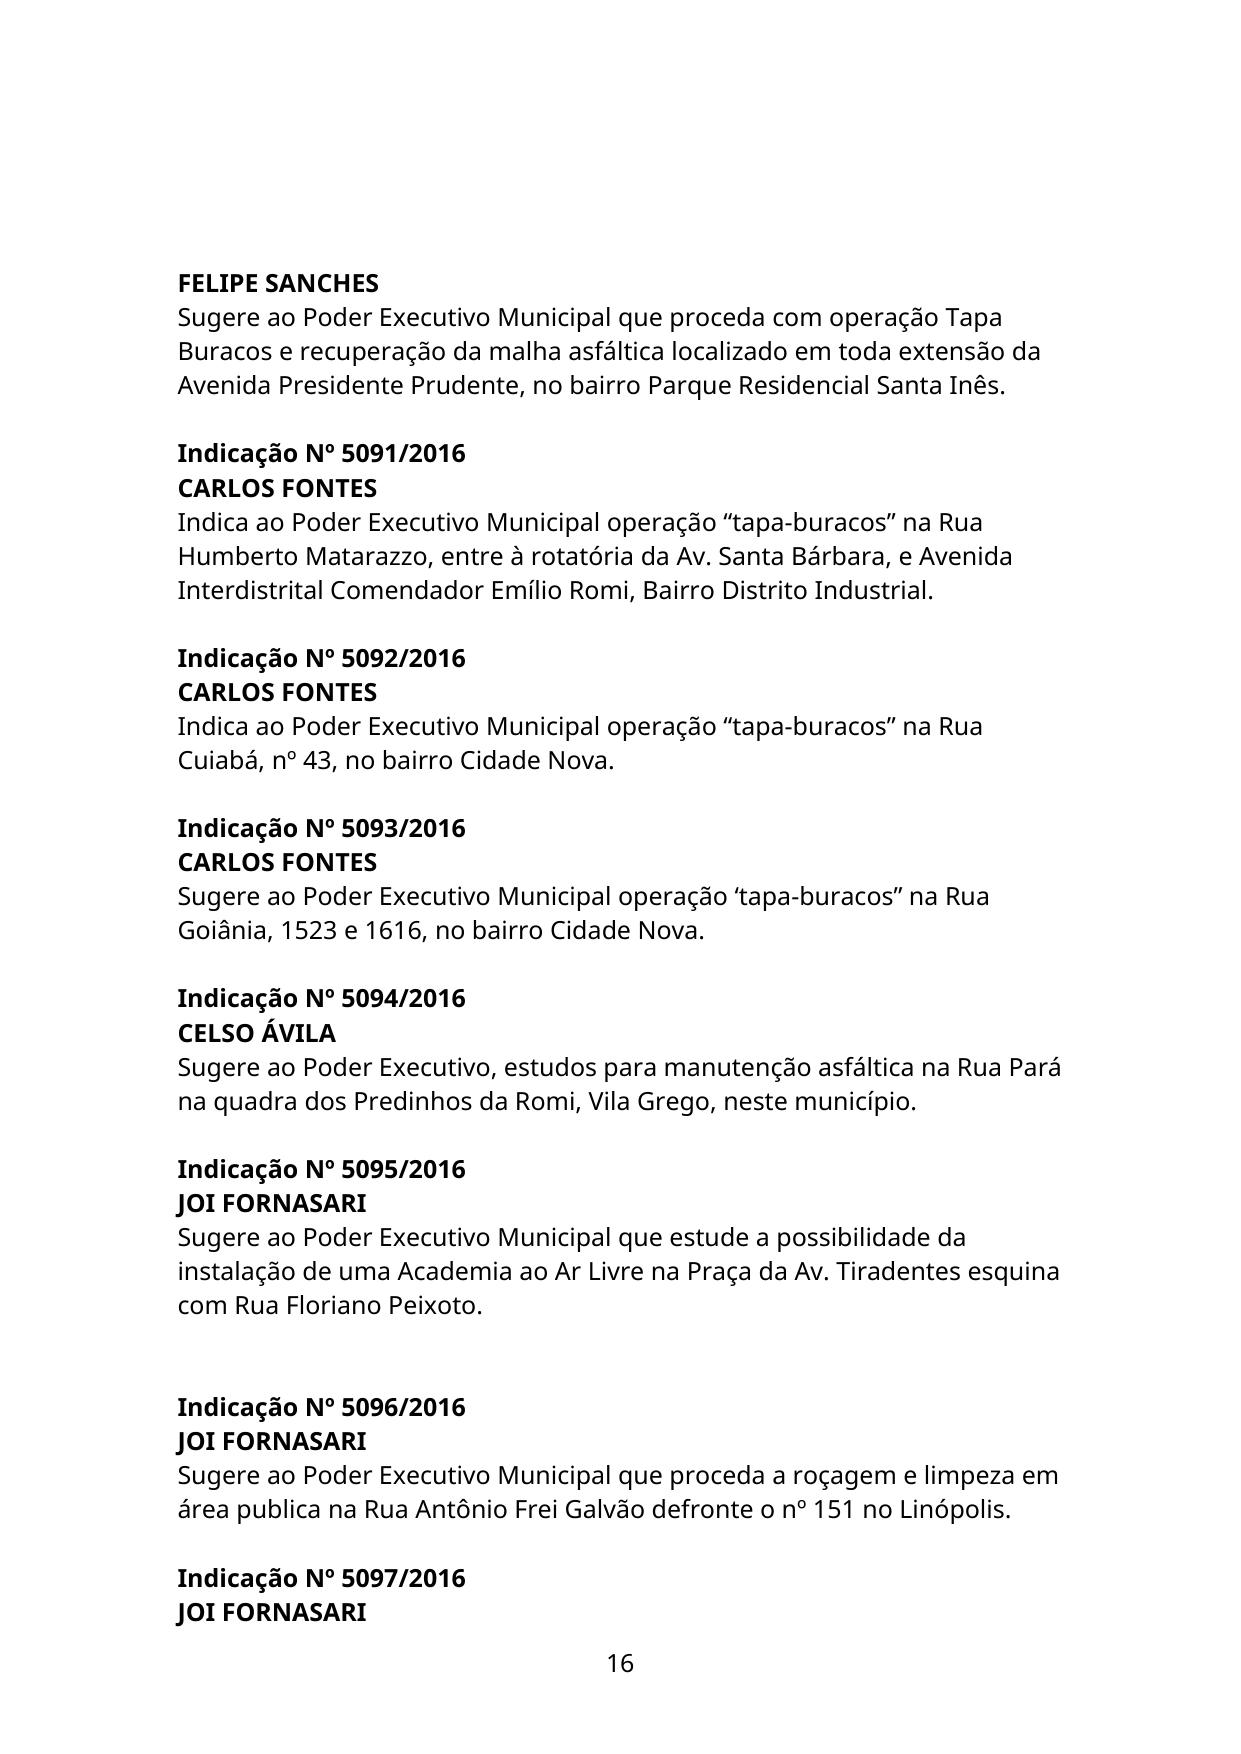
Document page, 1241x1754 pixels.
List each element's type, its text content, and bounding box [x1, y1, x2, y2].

text CARLOS FONTES [177, 470, 1063, 504]
text Indicação Nº 5094/2016 [177, 981, 1063, 1015]
text FELIPE SANCHES [177, 266, 1063, 300]
text Indica ao Poder Executivo Municipal operação “tapa-buracos” na Rua Cuiabá, nº 43, no bairro Cidade Nova. [177, 709, 1063, 777]
text Sugere ao Poder Executivo Municipal que estude a possibilidade da instalação de uma Academia ao Ar Livre na Praça da Av. Tiradentes esquina com Rua Floriano Peixoto. [177, 1219, 1063, 1322]
text JOI FORNASARI [177, 1424, 1063, 1458]
text CARLOS FONTES [177, 674, 1063, 709]
text Sugere ao Poder Executivo Municipal que proceda a roçagem e limpeza em área publica na Rua Antônio Frei Galvão defronte o nº 151 no Linópolis. [177, 1458, 1063, 1526]
text Indicação Nº 5091/2016 [177, 436, 1063, 470]
text Indica ao Poder Executivo Municipal operação “tapa-buracos” na Rua Humberto Matarazzo, entre à rotatória da Av. Santa Bárbara, e Avenida Interdistrital Comendador Emílio Romi, Bairro Distrito Industrial. [177, 504, 1063, 606]
text Indicação Nº 5092/2016 [177, 641, 1063, 674]
text Sugere ao Poder Executivo Municipal operação ‘tapa-buracos” na Rua Goiânia, 1523 e 1616, no bairro Cidade Nova. [177, 879, 1063, 947]
text CARLOS FONTES [177, 845, 1063, 879]
text Sugere ao Poder Executivo, estudos para manutenção asfáltica na Rua Pará na quadra dos Predinhos da Romi, Vila Grego, neste município. [177, 1049, 1063, 1117]
text Indicação Nº 5095/2016 [177, 1151, 1063, 1186]
text Sugere ao Poder Executivo Municipal que proceda com operação Tapa Buracos e recuperação da malha asfáltica localizado em toda extensão da Avenida Presidente Prudente, no bairro Parque Residencial Santa Inês. [177, 300, 1063, 402]
text Indicação Nº 5097/2016 [177, 1560, 1063, 1594]
text JOI FORNASARI [177, 1186, 1063, 1219]
text Indicação Nº 5093/2016 [177, 811, 1063, 845]
text CELSO ÁVILA [177, 1015, 1063, 1049]
text Indicação Nº 5096/2016 [177, 1390, 1063, 1424]
text JOI FORNASARI [177, 1594, 1063, 1628]
